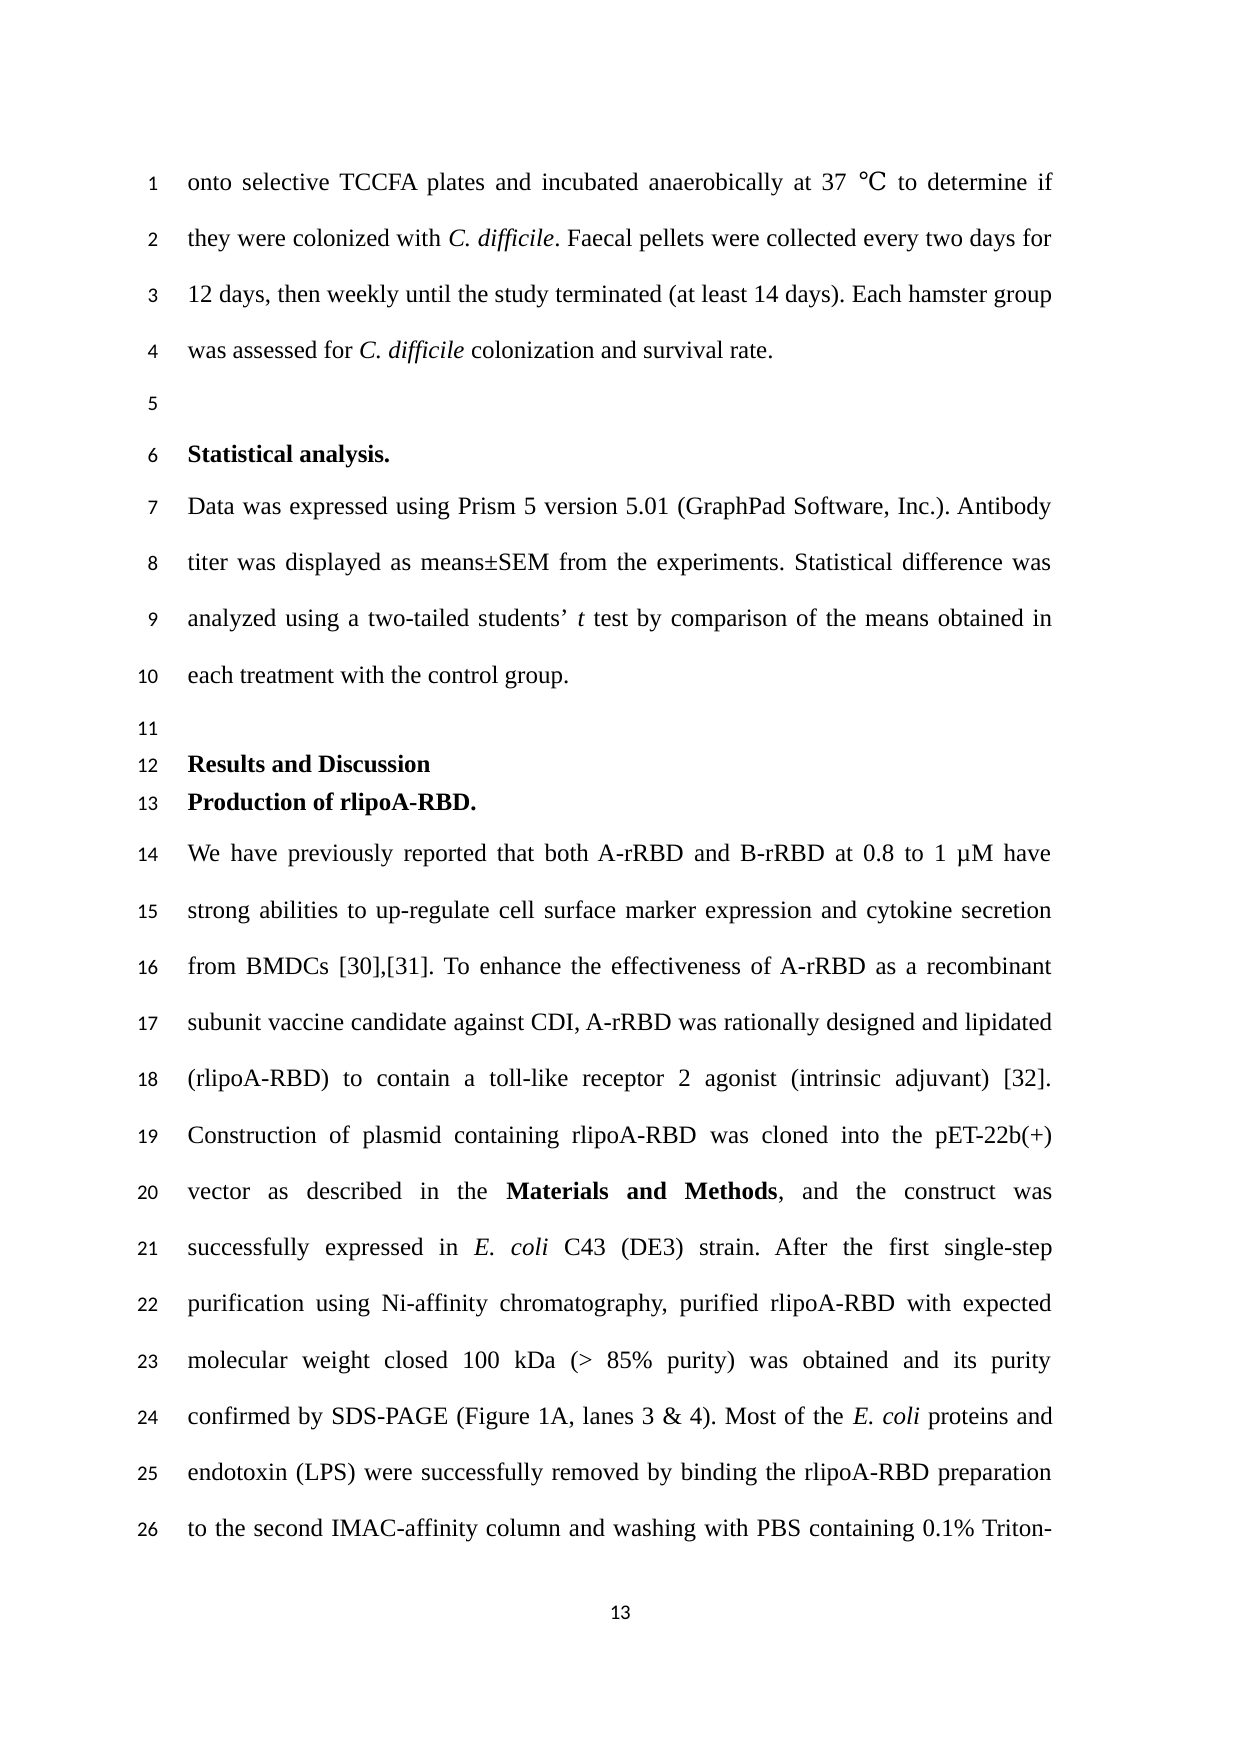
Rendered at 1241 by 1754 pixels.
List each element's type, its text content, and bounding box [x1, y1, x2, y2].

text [187, 162, 1053, 368]
text Production of rlipoA-RBD. [187, 782, 1053, 820]
text Statistical analysis. [187, 435, 1053, 472]
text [187, 834, 1053, 1547]
text Results and Discussion [187, 745, 1053, 782]
text Data was expressed using Prism 5 version 5.01 (GraphPad Software, Inc.). Antibody titer was displayed as means±SEM from the experiments. Statistical difference was analyzed using a two-tailed students’ t test by comparison of the means obtained in each treatment with the control group. [187, 487, 1053, 693]
